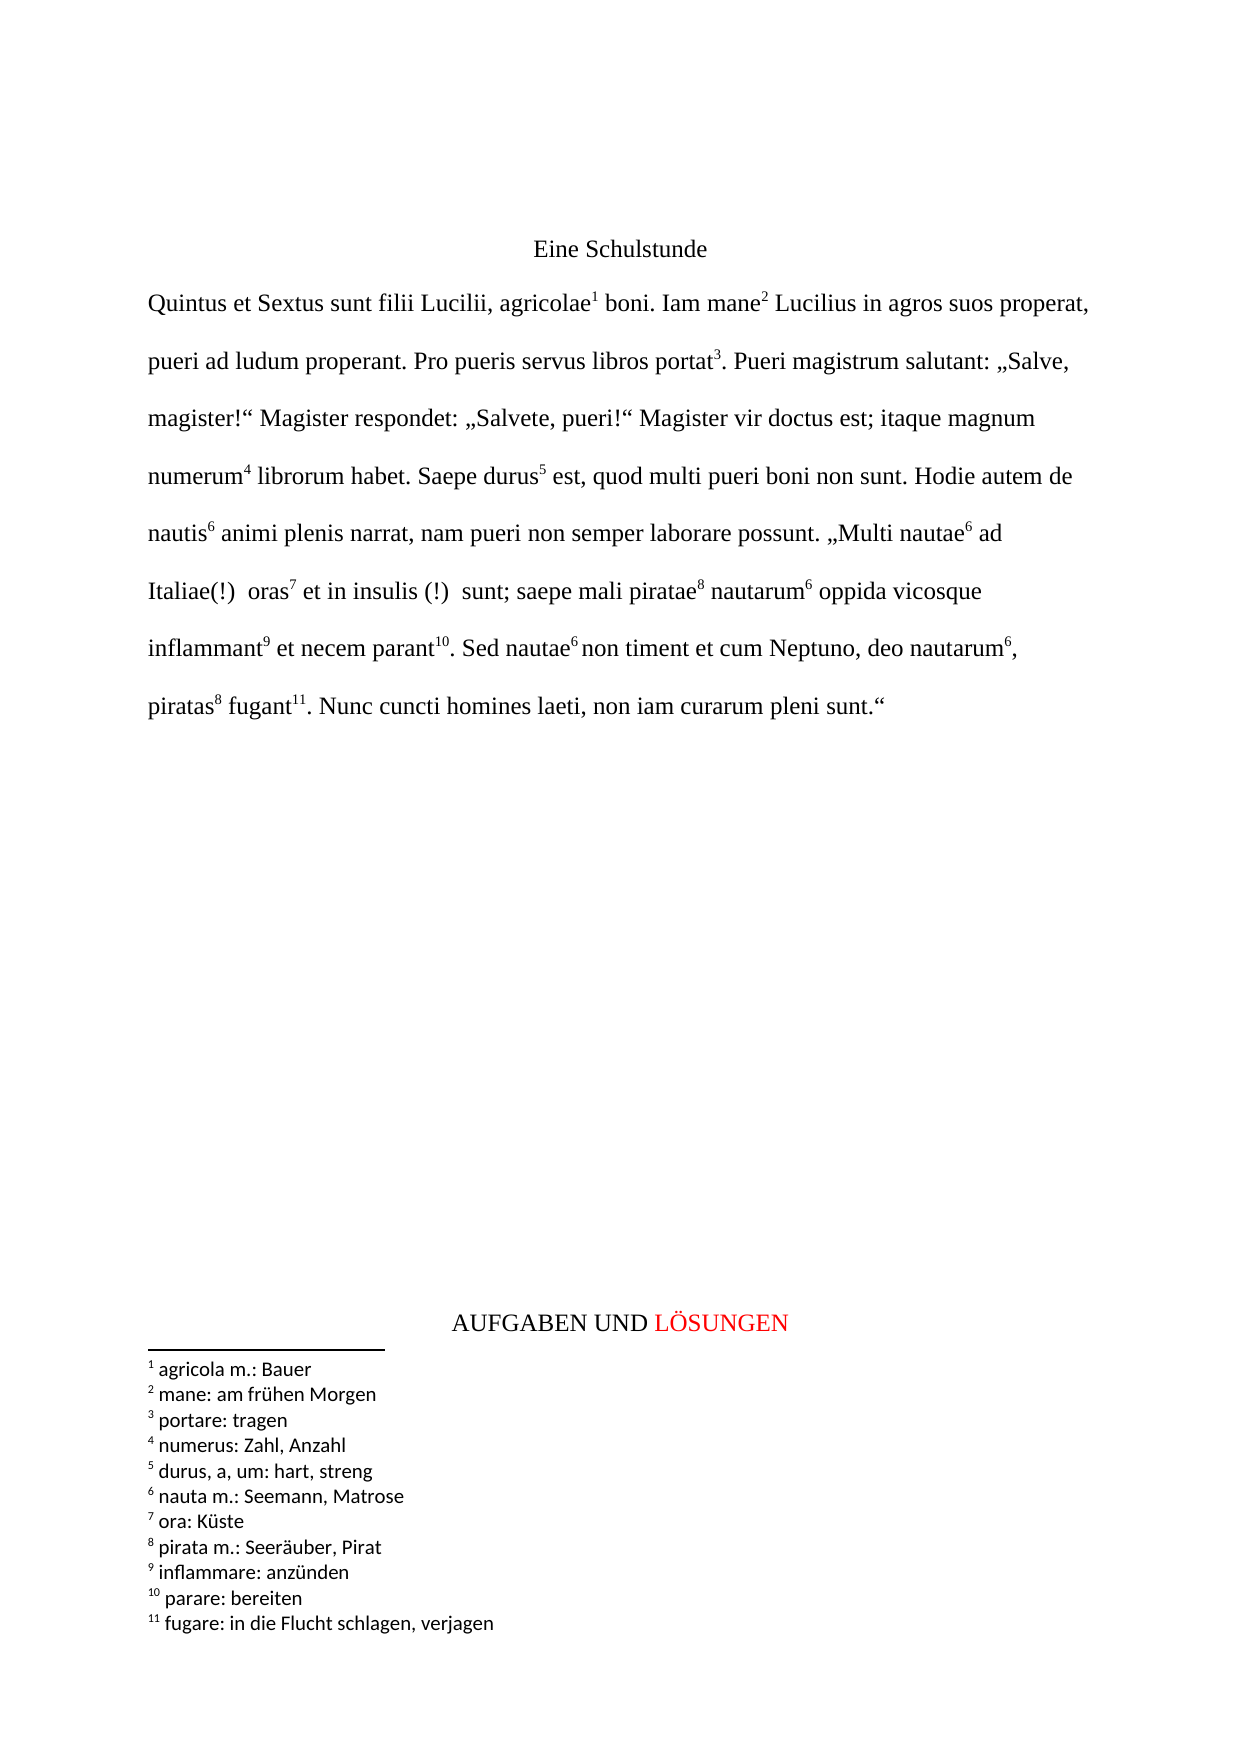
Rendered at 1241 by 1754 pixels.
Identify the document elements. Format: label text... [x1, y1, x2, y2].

text Quintus et Sextus sunt filii Lucilii, agricolae boni. Iam mane Lucilius in agros suos properat, pueri ad ludum properant. Pro pueris servus libros portat. Pueri magistrum salutant: „Salve, magister!“ Magister respondet: „Salvete, pueri!“ Magister vir doctus est; itaque magnum numerum librorum habet. Saepe durus est, quod multi pueri boni non sunt. Hodie autem de nautis animi plenis narrat, nam pueri non semper laborare possunt. „Multi nautae6 ad Italiae(!) oras et in insulis (!) sunt; saepe mali piratae nautarum6 oppida vicosque inflammant et necem parant. Sed nautae6 non timent et cum Neptuno, deo nautarum6, piratas8 fugant. Nunc cuncti homines laeti, non iam curarum pleni sunt.“ [148, 288, 1093, 719]
text AUFGABEN UND LÖSUNGEN [148, 1308, 1093, 1336]
text Eine Schulstunde [148, 234, 1093, 263]
